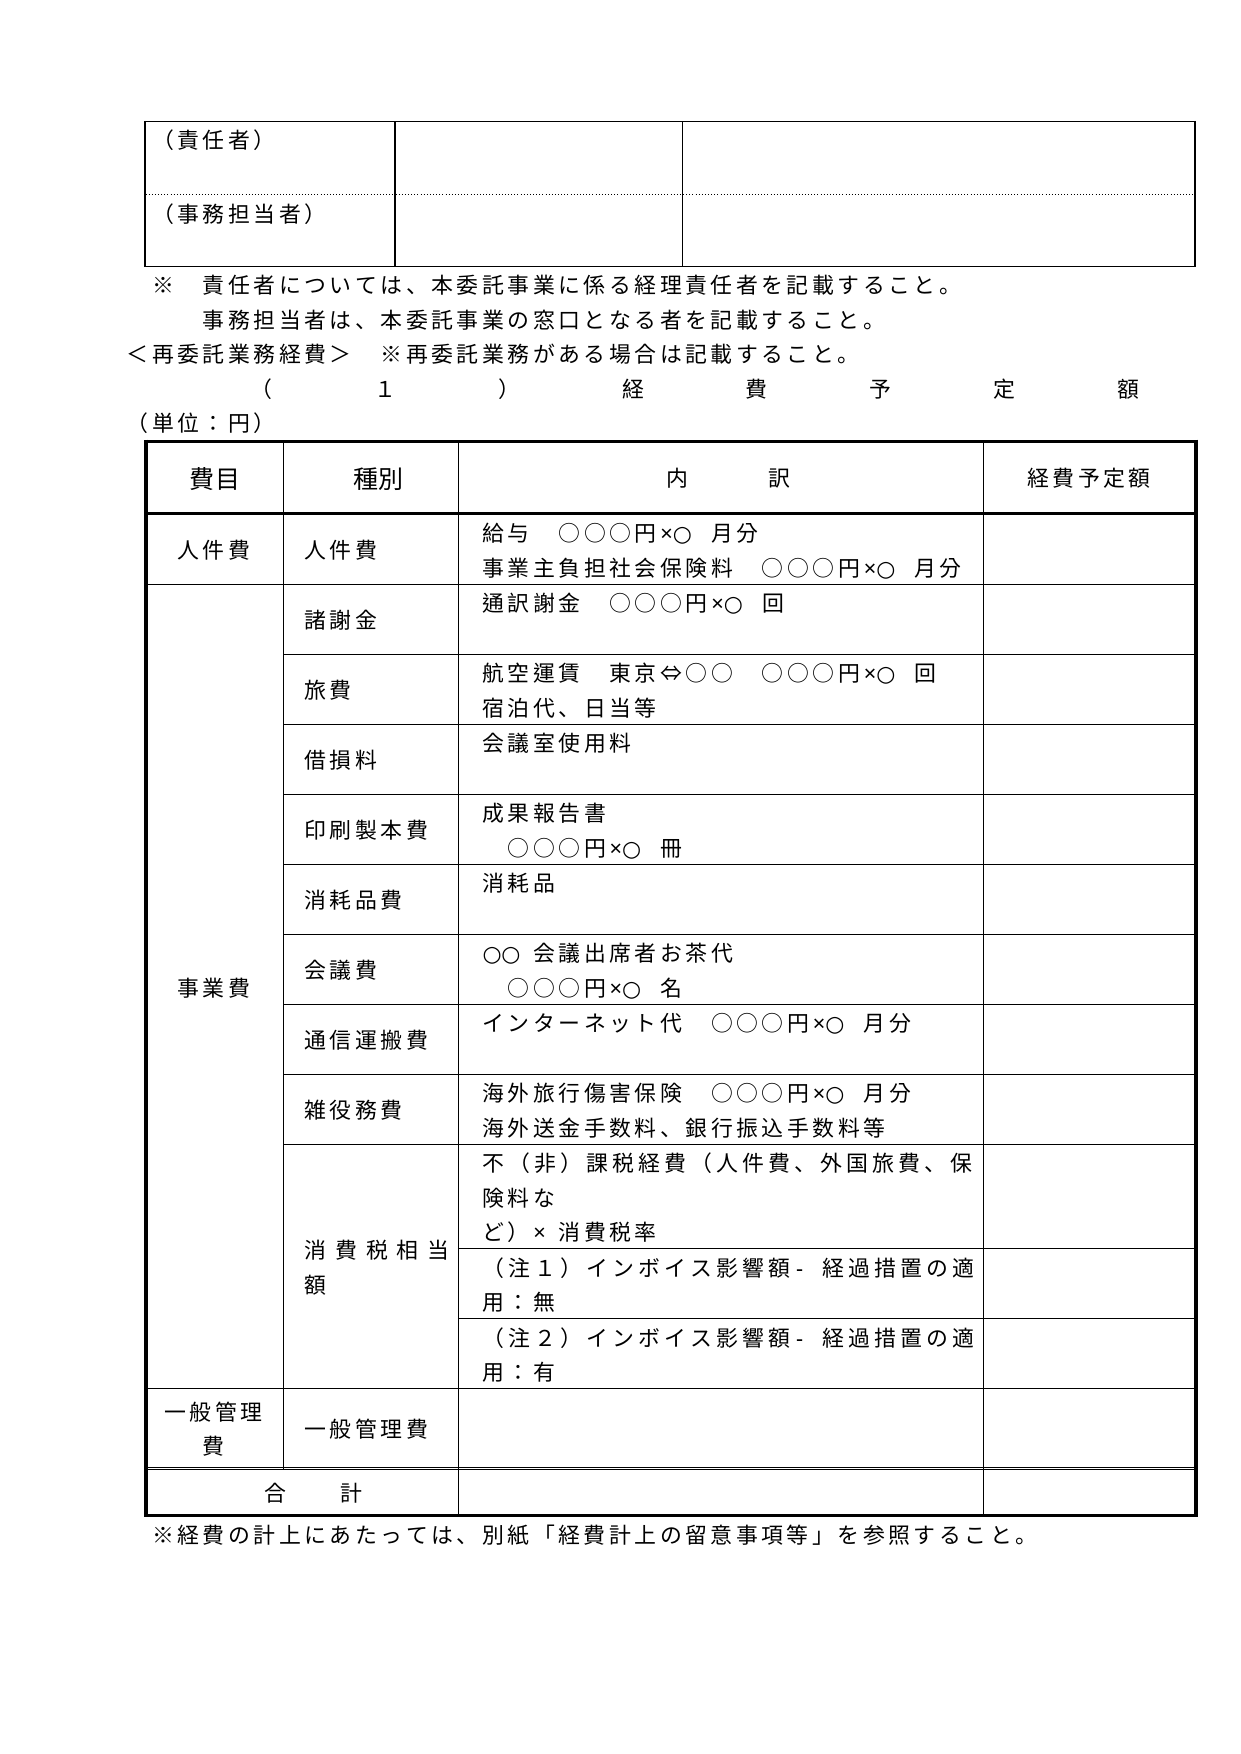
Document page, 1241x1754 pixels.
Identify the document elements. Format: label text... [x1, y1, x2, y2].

table_cell [984, 725, 1194, 794]
table_cell [459, 1389, 983, 1467]
table_header 種別 [284, 443, 458, 512]
table_cell [459, 1470, 983, 1514]
text （１）経費予定額 （単位：円） [126, 371, 1143, 439]
text 事務担当者は、本委託事業の窓口となる者を記載すること。 [126, 302, 1143, 336]
text ＜再委託業務経費＞ ※再委託業務がある場合は記載すること。 [126, 336, 1143, 371]
table_cell インターネット代 ○○○円×○月分 [459, 1005, 983, 1074]
table_cell 諸謝金 [284, 585, 458, 654]
table_cell 海外旅行傷害保険 ○○○円×○月分 海外送金手数料、銀行振込手数料等 [459, 1075, 983, 1144]
table_cell 合 計 [148, 1470, 458, 1514]
table_cell [984, 515, 1194, 584]
table_cell [984, 795, 1194, 864]
table_cell ○○会議出席者お茶代 ○○○円×○名 [459, 935, 983, 1004]
text ※経費の計上にあたっては、別紙「経費計上の留意事項等」を参照すること。 [126, 1517, 1143, 1552]
table_cell 印刷製本費 [284, 795, 458, 864]
table_cell 通信運搬費 [284, 1005, 458, 1074]
table_cell 旅費 [284, 655, 458, 724]
table_cell 借損料 [284, 725, 458, 794]
table_cell （注２）インボイス影響額-経過措置の適用：有 [459, 1319, 983, 1388]
table_cell [683, 194, 1194, 266]
text ※ 責任者については、本委託事業に係る経理責任者を記載すること。 [126, 267, 1143, 302]
table_cell [396, 194, 682, 266]
table_cell 不（非）課税経費（人件費、外国旅費、保険料な ど）×消費税率 [459, 1145, 983, 1248]
table_cell 人件費 [148, 515, 283, 584]
table_cell [984, 935, 1194, 1004]
table_cell [984, 1075, 1194, 1144]
table_cell [984, 1145, 1194, 1248]
table_cell [396, 122, 682, 194]
table_cell 会議費 [284, 935, 458, 1004]
table_cell 消耗品 [459, 865, 983, 934]
table_cell （注１）インボイス影響額-経過措置の適用：無 [459, 1249, 983, 1318]
table_header 費目 [148, 443, 283, 512]
table_cell 人件費 [284, 515, 458, 584]
table_cell [984, 1249, 1194, 1318]
table_cell 成果報告書 ○○○円×○冊 [459, 795, 983, 864]
table_cell 一般管理費 [284, 1389, 458, 1467]
table_cell 消耗品費 [284, 865, 458, 934]
table_cell [984, 655, 1194, 724]
table_header 内 訳 [459, 443, 983, 512]
table_cell [683, 122, 1194, 194]
table_cell [984, 1470, 1194, 1514]
table_cell 一般管理費 [148, 1389, 283, 1467]
table_cell 会議室使用料 [459, 725, 983, 794]
table_cell 雑役務費 [284, 1075, 458, 1144]
table_cell （責任者） [146, 122, 394, 194]
table_header 経費予定額 [984, 443, 1194, 512]
table_cell 給与 ○○○円×○月分 事業主負担社会保険料 ○○○円×○月分 [459, 515, 983, 584]
table_cell 事業費 [148, 585, 283, 1388]
table_cell 消費税相当額 [284, 1145, 458, 1388]
table_cell （事務担当者） [146, 194, 394, 266]
table_cell [984, 1319, 1194, 1388]
table_cell [984, 865, 1194, 934]
table_cell [984, 1389, 1194, 1467]
table_cell 航空運賃 東京⇔○○ ○○○円×○回 宿泊代、日当等 [459, 655, 983, 724]
table_cell [984, 1005, 1194, 1074]
table_cell 通訳謝金 ○○○円×○回 [459, 585, 983, 654]
table_cell [984, 585, 1194, 654]
